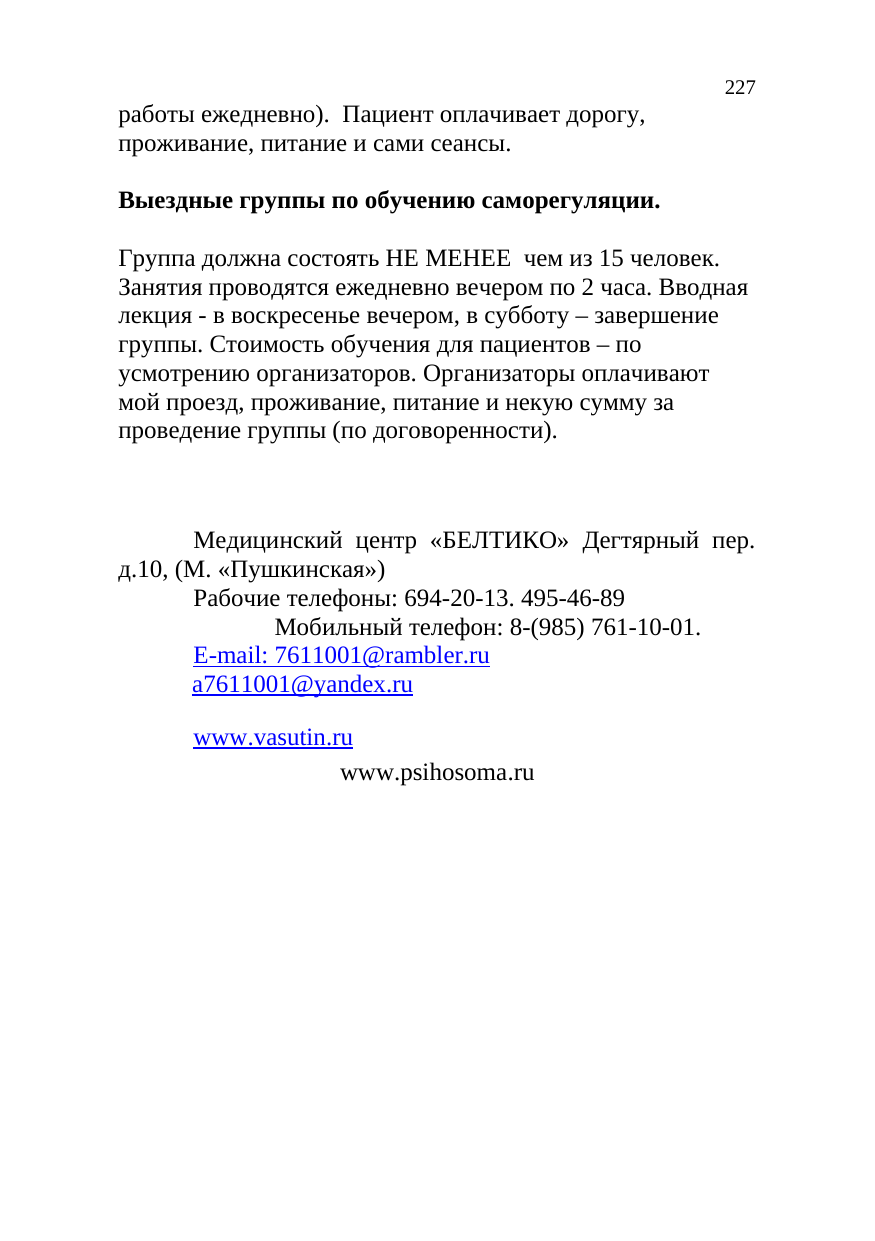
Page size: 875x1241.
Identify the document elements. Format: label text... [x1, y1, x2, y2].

text Медицинский центр «БЕЛТИКО» Дегтярный пер. д.10, (М. «Пушкинская») [118, 526, 756, 583]
text a7611001@yandex.ru [118, 669, 756, 698]
text Мобильный телефон: 8-(985) 761-10-01. [118, 612, 756, 641]
text E-mail: 7611001@rambler.ru [118, 641, 756, 669]
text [118, 99, 756, 157]
text www.psihosoma.ru [118, 757, 756, 786]
text Рабочие телефоны: 694-20-13. 495-46-89 [118, 583, 756, 612]
text Группа должна состоять НЕ МЕНЕЕ чем из 15 человек. Занятия проводятся ежедневно вечером по 2 часа. Вводная лекция - в воскресенье вечером, в субботу – завершение группы. Стоимость обучения для пациентов – по усмотрению организаторов. Организаторы оплачивают мой проезд, проживание, питание и некую сумму за проведение группы (по договоренности). [118, 243, 756, 444]
text www.vasutin.ru [118, 722, 756, 751]
text Выездные группы по обучению саморегуляции. [118, 185, 756, 214]
